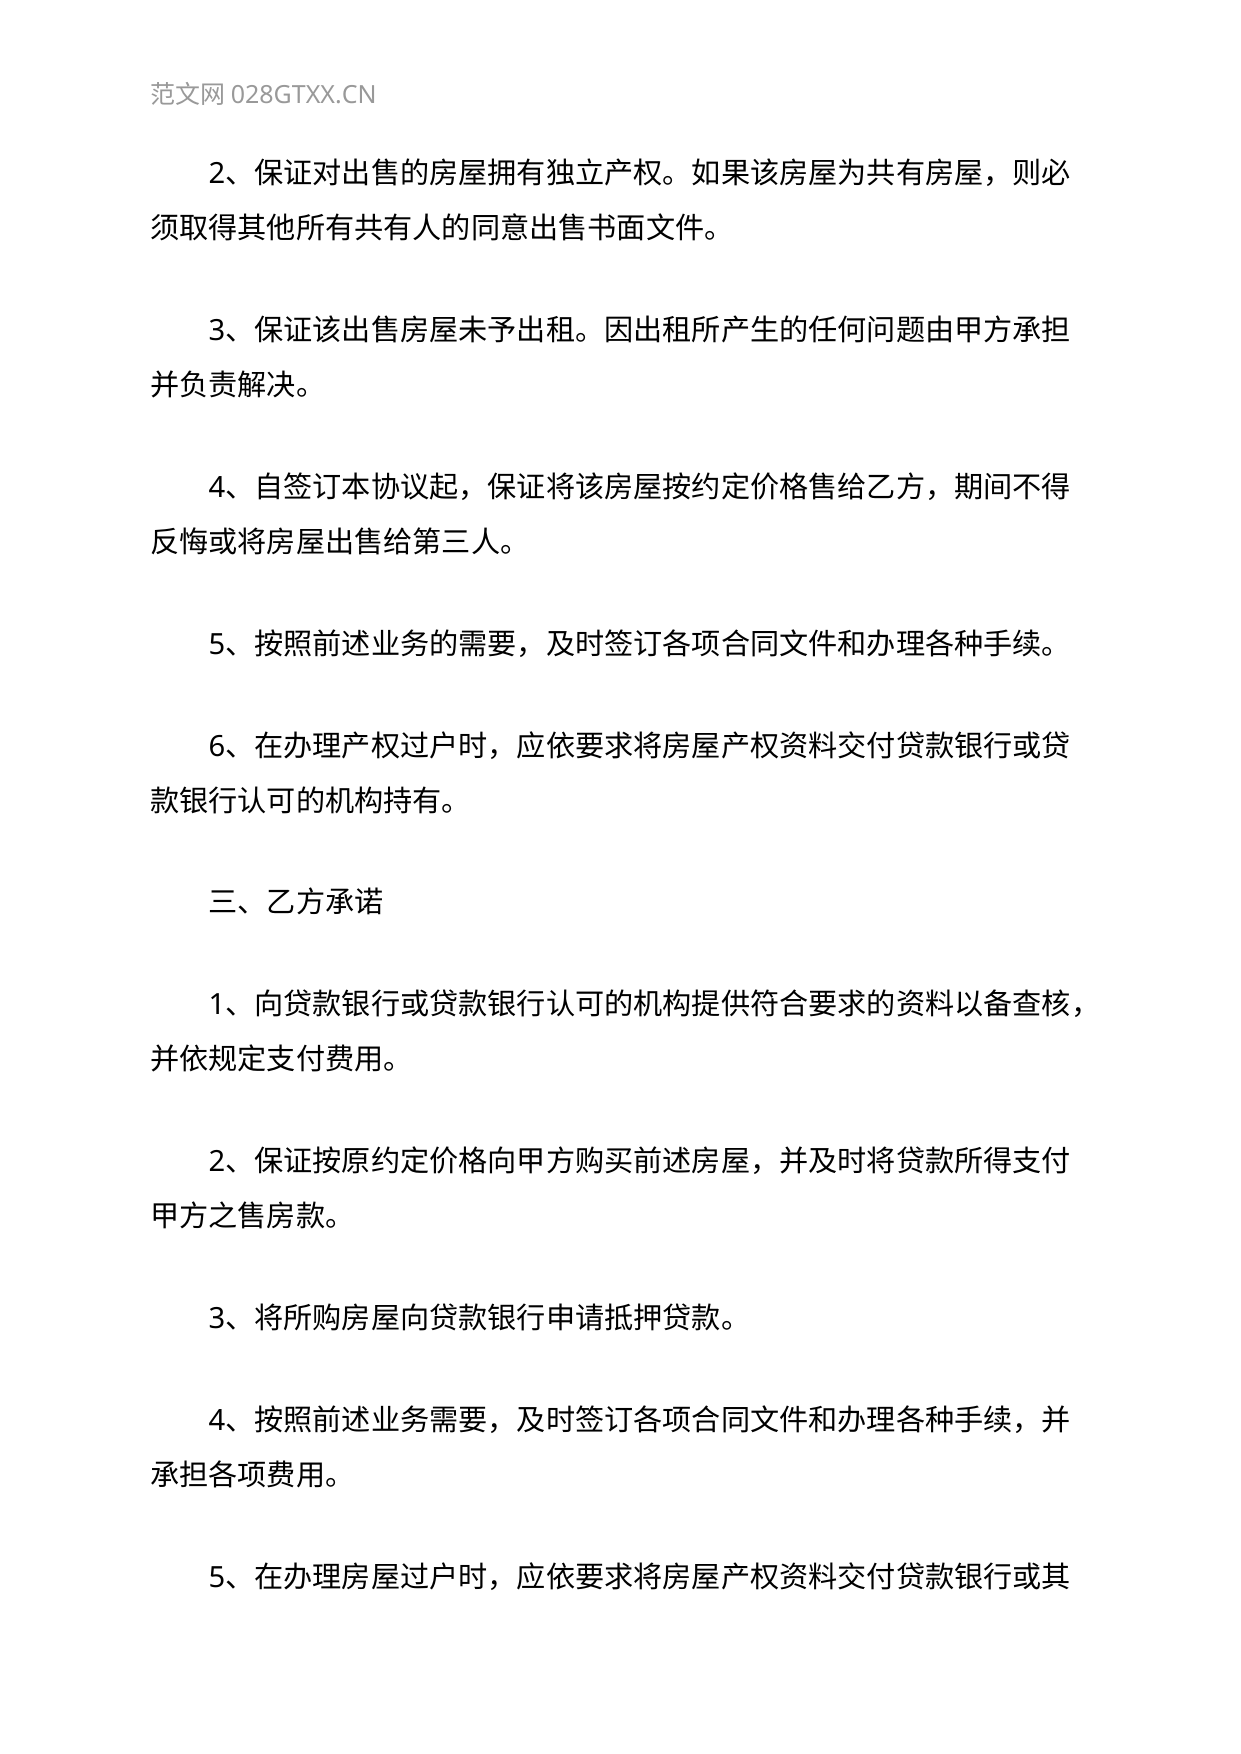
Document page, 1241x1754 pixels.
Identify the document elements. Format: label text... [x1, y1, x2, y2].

text 6、在办理产权过户时，应依要求将房屋产权资料交付贷款银行或贷款银行认可的机构持有。 [150, 722, 1090, 819]
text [150, 1553, 1090, 1596]
text 2、保证对出售的房屋拥有独立产权。如果该房屋为共有房屋，则必须取得其他所有共有人的同意出售书面文件。 [150, 150, 1090, 247]
text 3、将所购房屋向贷款银行申请抵押贷款。 [150, 1294, 1090, 1337]
text 2、保证按原约定价格向甲方购买前述房屋，并及时将贷款所得支付甲方之售房款。 [150, 1138, 1090, 1235]
text 5、按照前述业务的需要，及时签订各项合同文件和办理各种手续。 [150, 620, 1090, 663]
text 三、乙方承诺 [150, 879, 1090, 921]
text 3、保证该出售房屋未予出租。因出租所产生的任何问题由甲方承担并负责解决。 [150, 307, 1090, 404]
text 4、自签订本协议起，保证将该房屋按约定价格售给乙方，期间不得反悔或将房屋出售给第三人。 [150, 463, 1090, 561]
text 1、向贷款银行或贷款银行认可的机构提供符合要求的资料以备查核，并依规定支付费用。 [150, 981, 1090, 1078]
text 4、按照前述业务需要，及时签订各项合同文件和办理各种手续，并承担各项费用。 [150, 1396, 1090, 1494]
